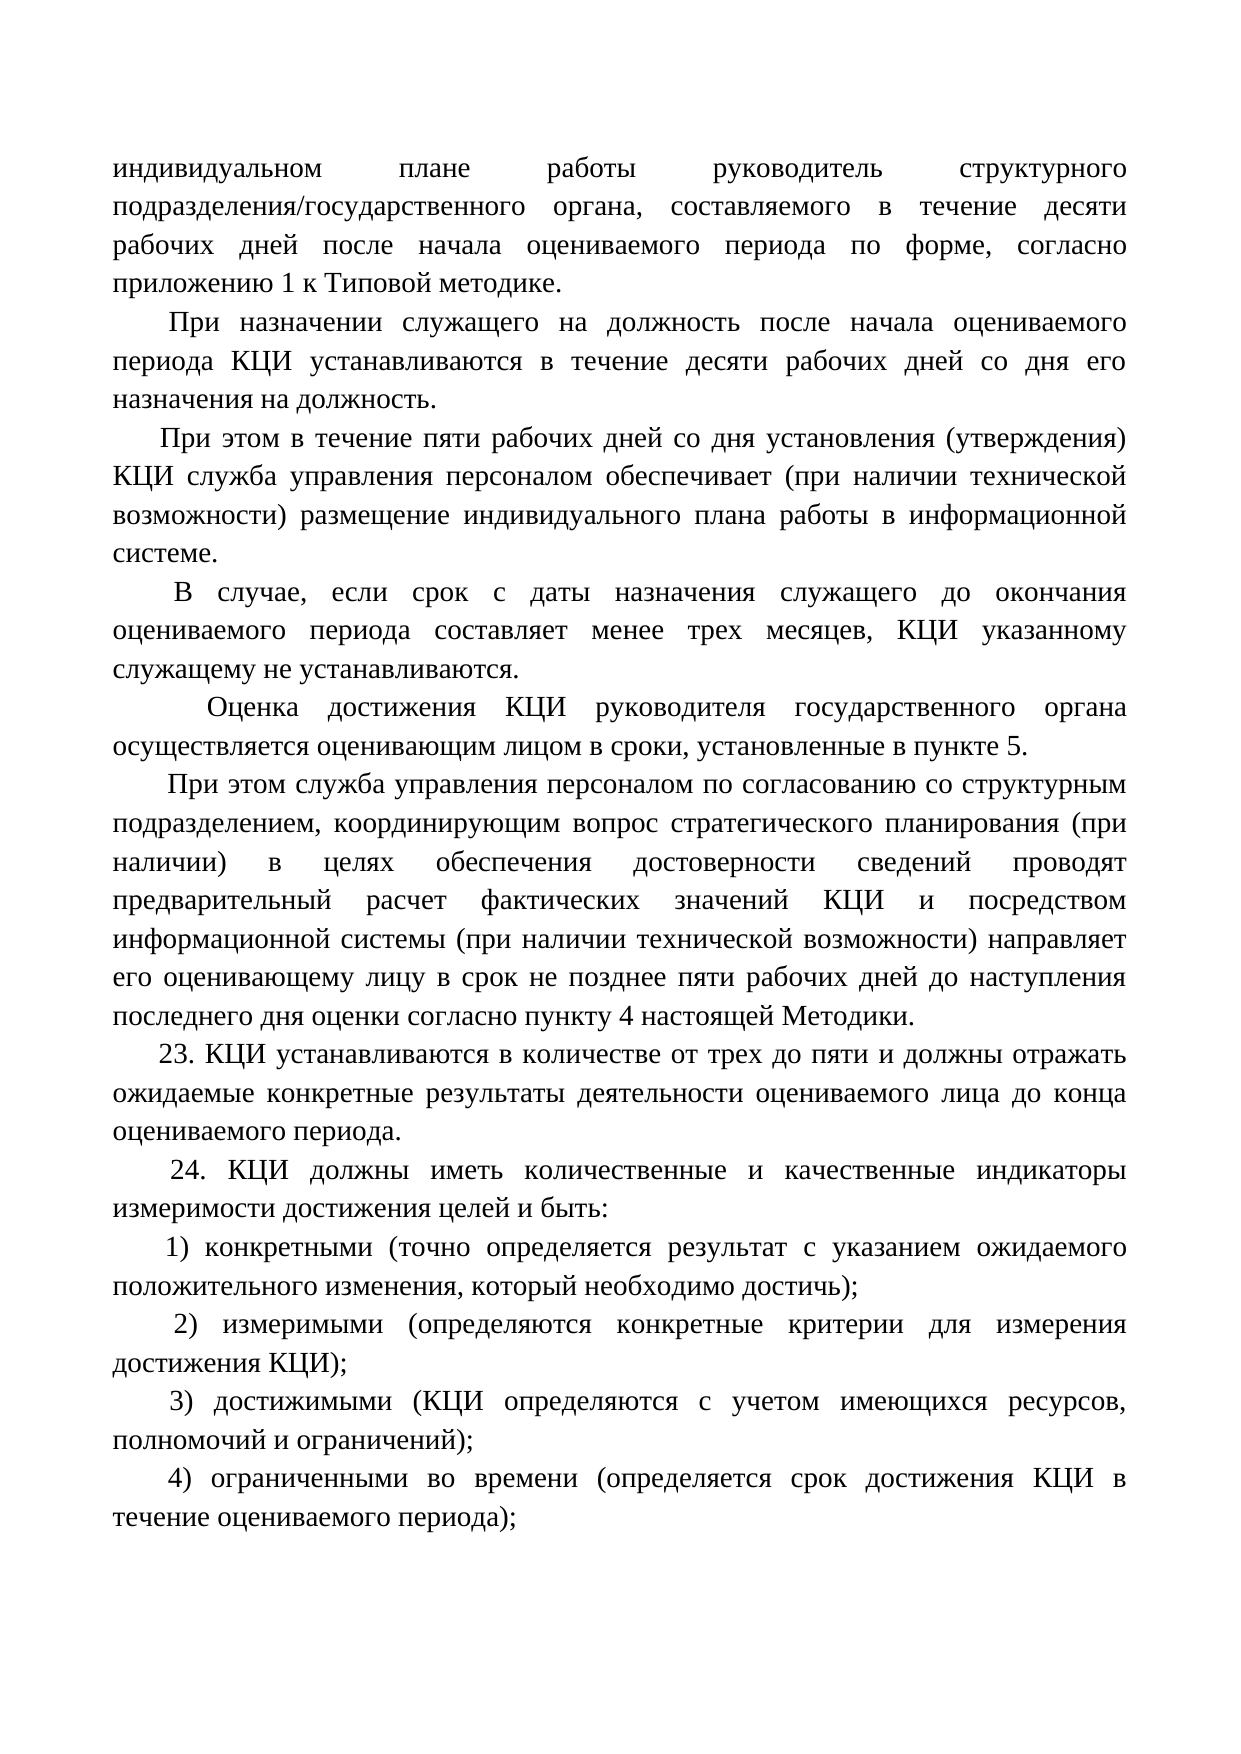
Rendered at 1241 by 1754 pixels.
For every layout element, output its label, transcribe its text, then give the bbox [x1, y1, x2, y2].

text 3) достижимыми (КЦИ определяются с учетом имеющихся ресурсов, полномочий и ограничений); [112, 1383, 1128, 1455]
text 4) ограниченными во времени (определяется срок достижения КЦИ в течение оцениваемого периода); [112, 1460, 1128, 1532]
text 24. КЦИ должны иметь количественные и качественные индикаторы измеримости достижения целей и быть: [112, 1152, 1128, 1224]
text 1) конкретными (точно определяется результат с указанием ожидаемого положительного изменения, который необходимо достичь); [112, 1229, 1128, 1301]
text 23. КЦИ устанавливаются в количестве от трех до пяти и должны отражать ожидаемые конкретные результаты деятельности оцениваемого лица до конца оцениваемого периода. [112, 1036, 1128, 1147]
text В случае, если срок с даты назначения служащего до окончания оцениваемого периода составляет менее трех месяцев, КЦИ указанному служащему не устанавливаются. [112, 574, 1128, 684]
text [112, 150, 1128, 299]
text При этом служба управления персоналом по согласованию со структурным подразделением, координирующим вопрос стратегического планирования (при наличии) в целях обеспечения достоверности сведений проводят предварительный расчет фактических значений КЦИ и посредством информационной системы (при наличии технической возможности) направляет его оценивающему лицу в срок не позднее пяти рабочих дней до наступления последнего дня оценки согласно пункту 4 настоящей Методики. [112, 767, 1128, 1031]
text Оценка достижения КЦИ руководителя государственного органа осуществляется оценивающим лицом в сроки, установленные в пункте 5. [112, 689, 1128, 762]
text При этом в течение пяти рабочих дней со дня установления (утверждения) КЦИ служба управления персоналом обеспечивает (при наличии технической возможности) размещение индивидуального плана работы в информационной системе. [112, 420, 1128, 569]
text При назначении служащего на должность после начала оцениваемого периода КЦИ устанавливаются в течение десяти рабочих дней со дня его назначения на должность. [112, 304, 1128, 415]
text 2) измеримыми (определяются конкретные критерии для измерения достижения КЦИ); [112, 1306, 1128, 1378]
